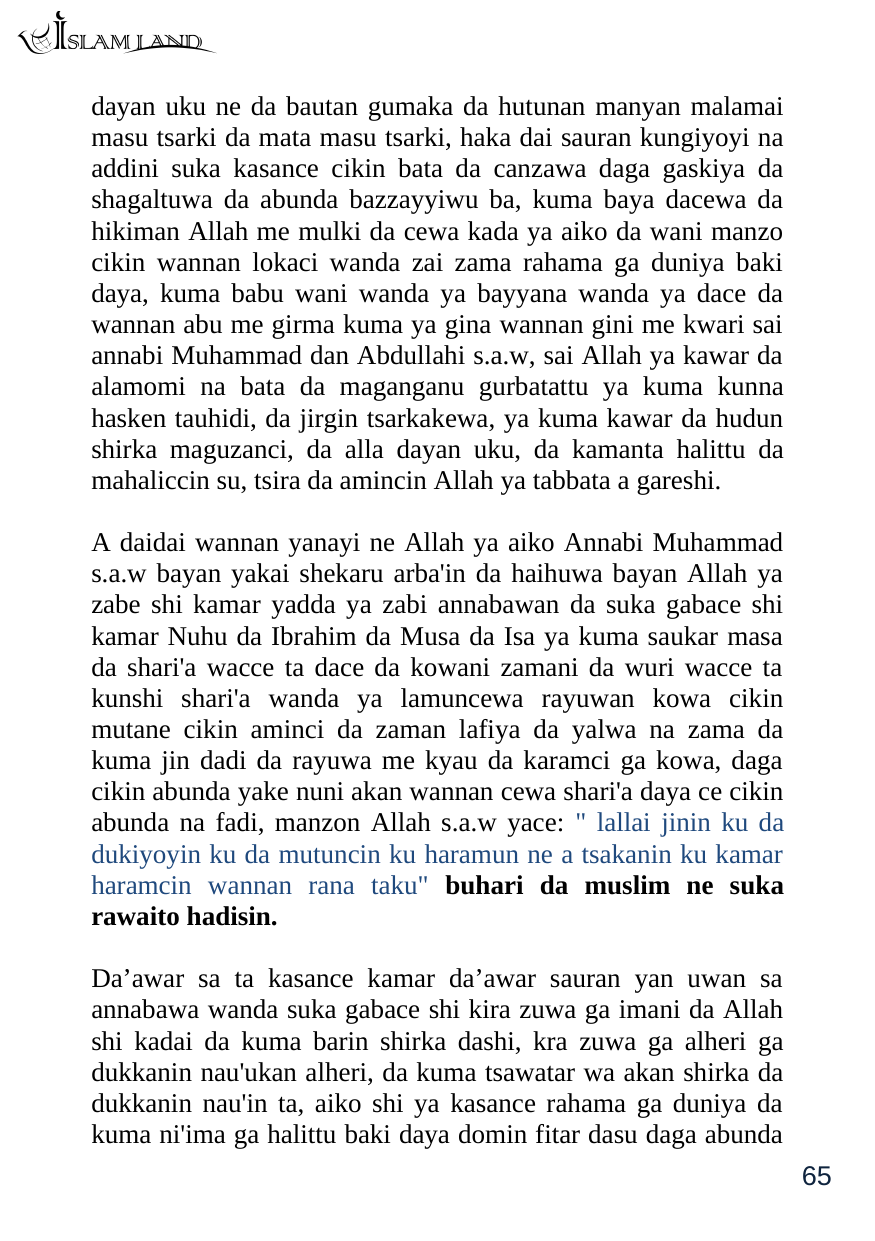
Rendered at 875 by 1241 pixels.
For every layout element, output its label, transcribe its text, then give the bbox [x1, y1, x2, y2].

picture [17, 11, 218, 54]
list A daidai wannan yanayi ne Allah ya aiko Annabi Muhammad s.a.w bayan yakai shekaru arba'in da haihuwa bayan Allah ya zabe shi kamar yadda ya zabi annabawan da suka gabace shi kamar Nuhu da Ibrahim da Musa da Isa ya kuma saukar masa da shari'a wacce ta dace da kowani zamani da wuri wacce ta kunshi shari'a wanda ya lamuncewa rayuwan kowa cikin mutane cikin aminci da zaman lafiya da yalwa na zama da kuma jin dadi da rayuwa me kyau da karamci ga kowa, daga cikin abunda yake nuni akan wannan cewa shari'a daya ce cikin abunda na fadi, manzon Allah s.a.w yace: " lallai jinin ku da dukiyoyin ku da mutuncin ku haramun ne a tsakanin ku kamar haramcin wannan rana taku" buhari da muslim ne suka rawaito hadisin. [91, 526, 784, 931]
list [91, 90, 784, 495]
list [91, 962, 784, 1149]
